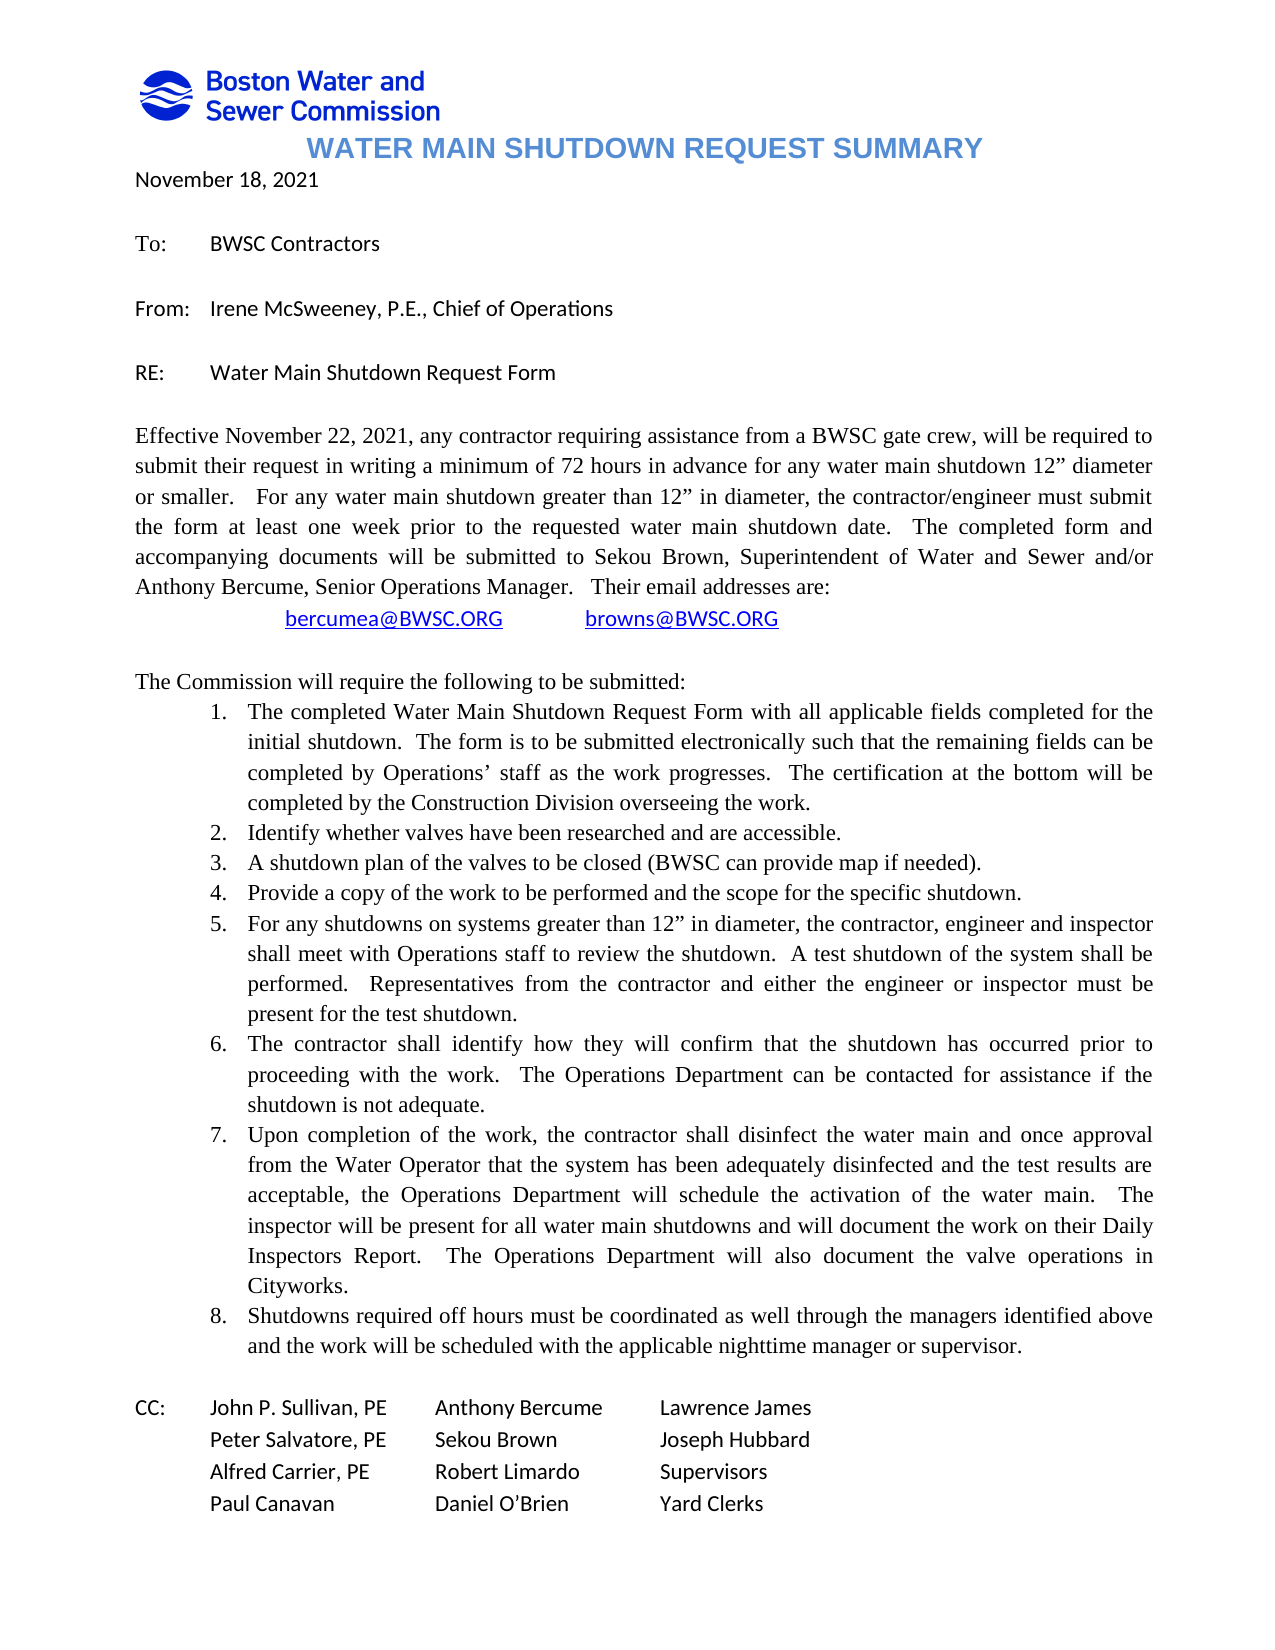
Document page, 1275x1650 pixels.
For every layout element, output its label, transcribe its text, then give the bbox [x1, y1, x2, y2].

list Identify whether valves have been researched and are accessible. [210, 819, 1155, 845]
list The contractor shall identify how they will confirm that the shutdown has occurred prior to proceeding with the work. The Operations Department can be contacted for assistance if the shutdown is not adequate. [210, 1031, 1155, 1117]
text bercumea@BWSC.ORG browns@BWSC.ORG [135, 604, 1155, 632]
list Upon completion of the work, the contractor shall disinfect the water main and once approval from the Water Operator that the system has been adequately disinfected and the test results are acceptable, the Operations Department will schedule the activation of the water main. The inspector will be present for all water main shutdowns and will document the work on their Daily Inspectors Report. The Operations Department will also document the valve operations in Cityworks. [210, 1121, 1155, 1298]
text From: Irene McSweeney, P.E., Chief of Operations [135, 294, 1155, 322]
text Paul Canavan Daniel O’Brien Yard Clerks [135, 1489, 1155, 1518]
list The completed Water Main Shutdown Request Form with all applicable fields completed for the initial shutdown. The form is to be submitted electronically such that the remaining fields can be completed by Operations’ staff as the work progresses. The certification at the bottom will be completed by the Construction Division overseeing the work. [210, 698, 1155, 815]
text To: BWSC Contractors [135, 229, 1155, 257]
text The Commission will require the following to be submitted: [135, 668, 1155, 694]
list For any shutdowns on systems greater than 12” in diameter, the contractor, engineer and inspector shall meet with Operations staff to review the shutdown. A test shutdown of the system shall be performed. Representatives from the contractor and either the engineer or inspector must be present for the test shutdown. [210, 910, 1155, 1027]
picture [135, 60, 444, 132]
text Effective November 22, 2021, any contractor requiring assistance from a BWSC gate crew, will be required to submit their request in writing a minimum of 72 hours in advance for any water main shutdown 12” diameter or smaller. For any water main shutdown greater than 12” in diameter, the contractor/engineer must submit the form at least one week prior to the requested water main shutdown date. The completed form and accompanying documents will be submitted to Sekou Brown, Superintendent of Water and Sewer and/or Anthony Bercume, Senior Operations Manager. Their email addresses are: [135, 422, 1155, 600]
text CC: John P. Sullivan, PE Anthony Bercume Lawrence James [135, 1393, 1155, 1421]
text RE: Water Main Shutdown Request Form [135, 358, 1155, 386]
text November 18, 2021 [135, 165, 1155, 193]
text Peter Salvatore, PE Sekou Brown Joseph Hubbard [135, 1425, 1155, 1453]
list A shutdown plan of the valves to be closed (BWSC can provide map if needed). [210, 849, 1155, 876]
list Shutdowns required off hours must be coordinated as well through the managers identified above and the work will be scheduled with the applicable nighttime manager or supervisor. [210, 1302, 1155, 1359]
list Provide a copy of the work to be performed and the scope for the specific shutdown. [210, 879, 1155, 906]
text Alfred Carrier, PE Robert Limardo Supervisors [135, 1457, 1155, 1485]
